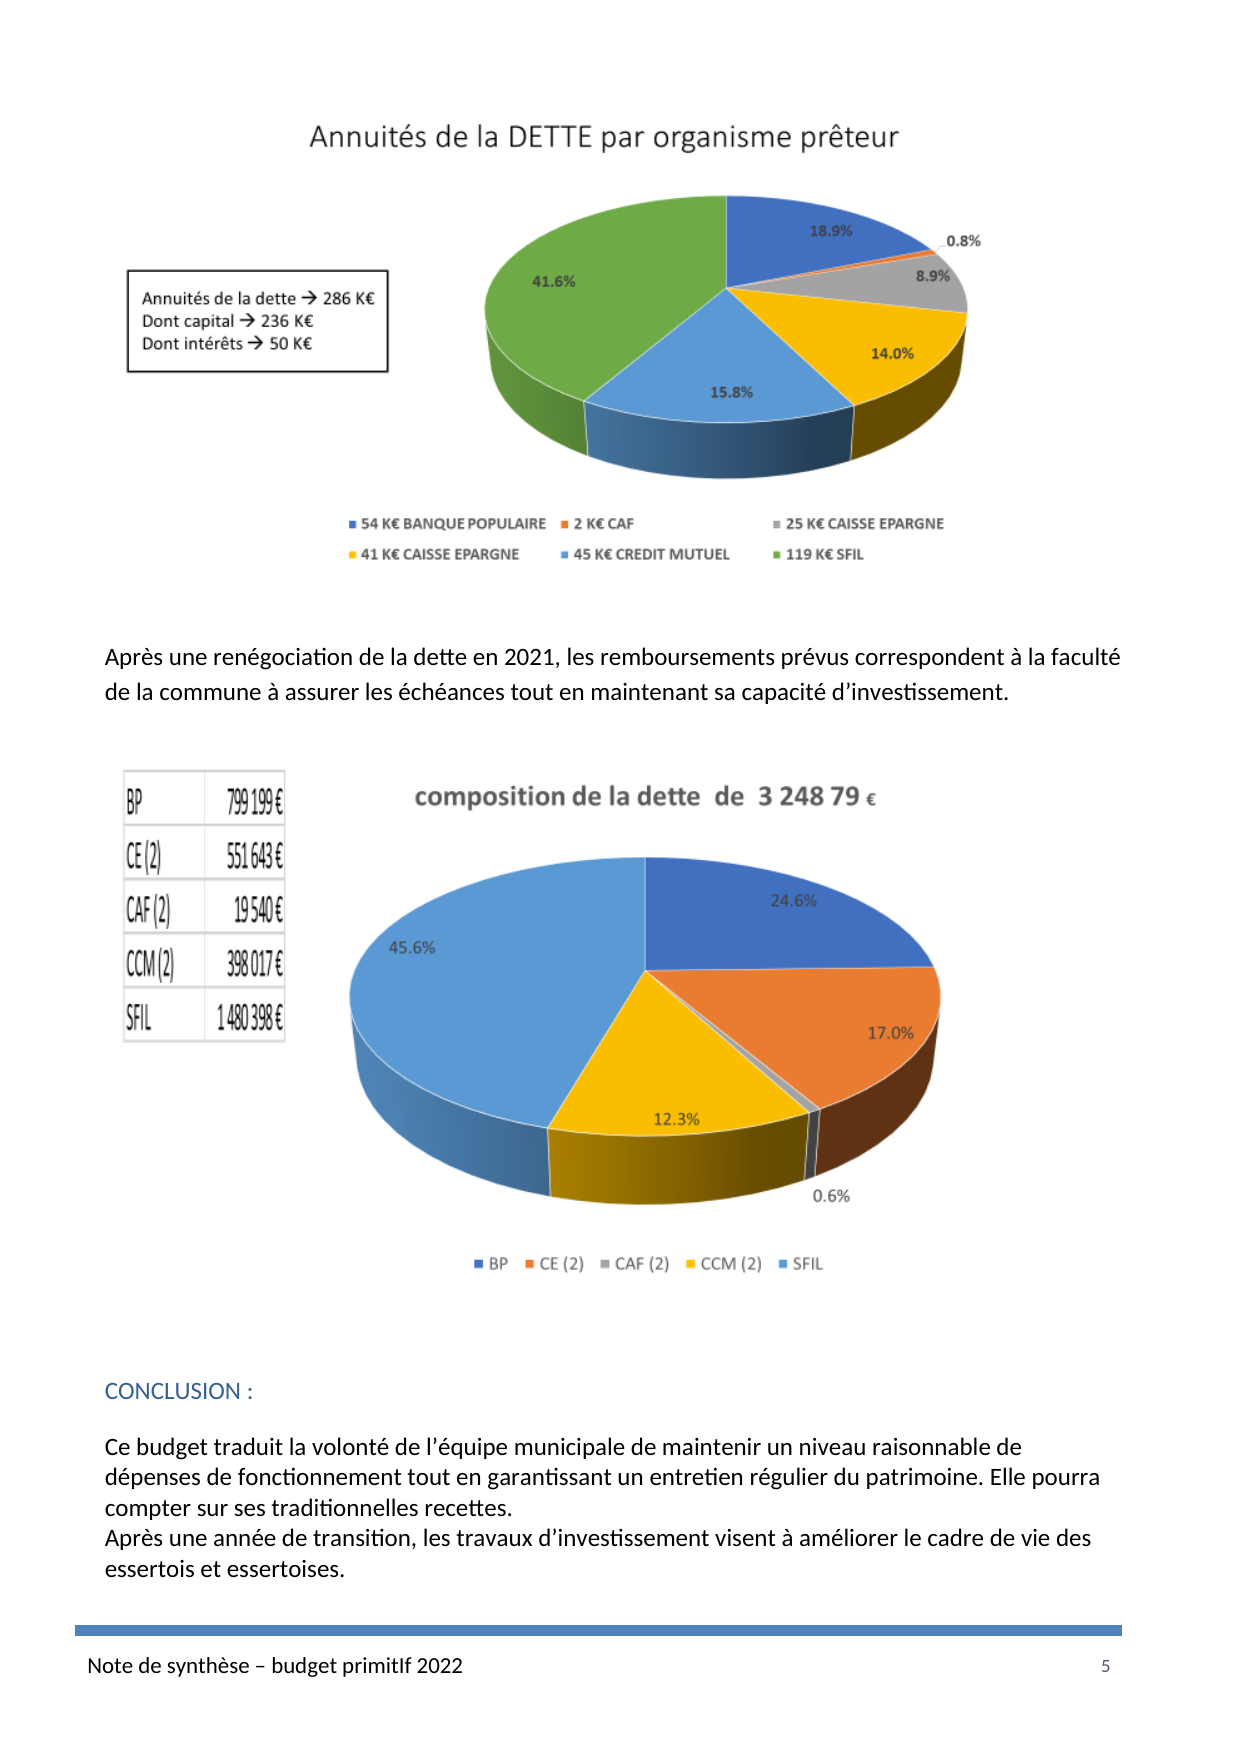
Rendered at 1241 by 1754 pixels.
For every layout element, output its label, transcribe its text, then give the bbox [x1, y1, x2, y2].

picture [104, 53, 1105, 616]
text Ce budget traduit la volonté de l’équipe municipale de maintenir un niveau raisonnable de dépenses de fonctionnement tout en garantissant un entretien régulier du patrimoine. Elle pourra compter sur ses traditionnelles recettes. [104, 1431, 1122, 1522]
picture [104, 731, 1105, 1295]
text Après une renégociation de la dette en 2021, les remboursements prévus correspondent à la faculté de la commune à assurer les échéances tout en maintenant sa capacité d’investissement. [104, 641, 1122, 706]
text CONCLUSION : [104, 1375, 1122, 1406]
text Après une année de transition, les travaux d’investissement visent à améliorer le cadre de vie des essertois et essertoises. [104, 1522, 1122, 1583]
